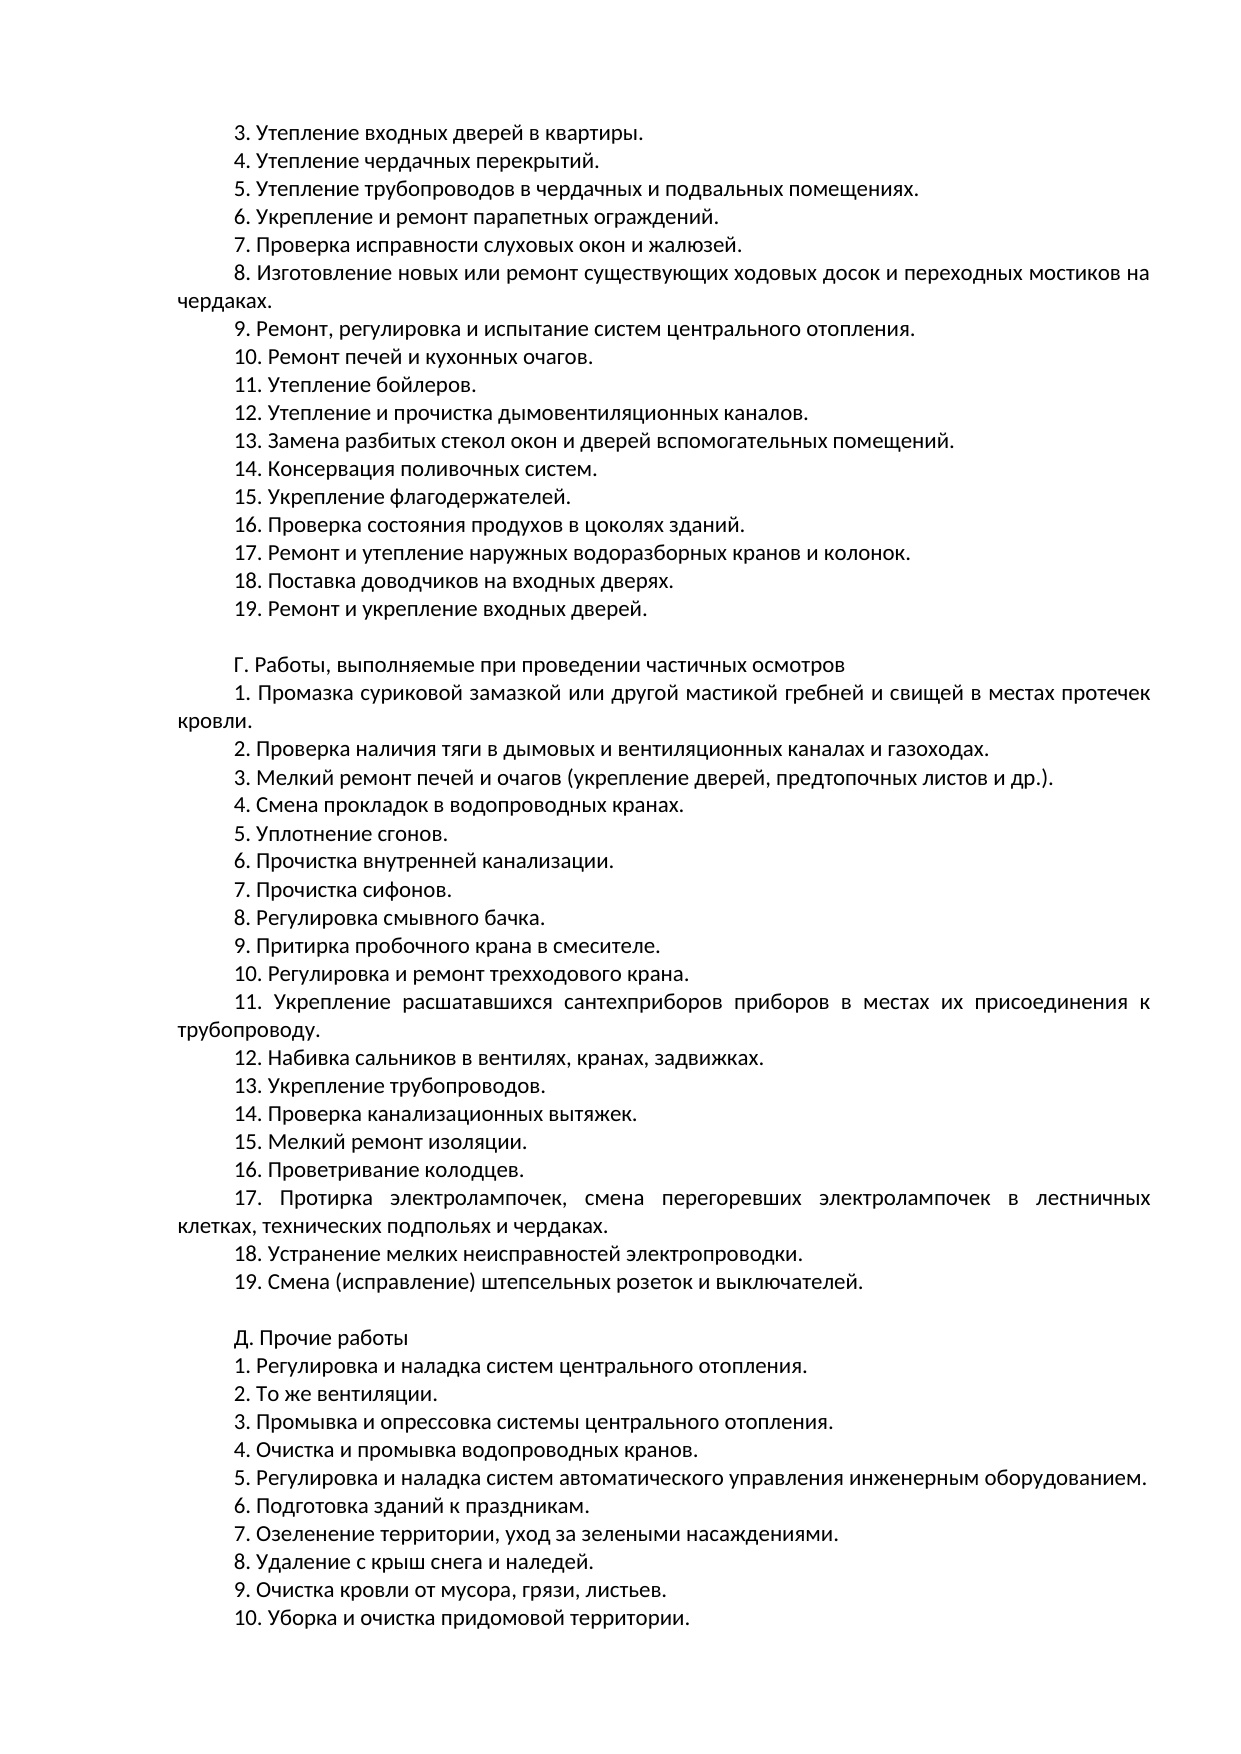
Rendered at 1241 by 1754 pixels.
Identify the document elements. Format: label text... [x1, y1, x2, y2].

text 5. Уплотнение сгонов. [177, 819, 1152, 847]
text 10. Уборка и очистка придомовой территории. [177, 1603, 1152, 1631]
text 12. Набивка сальников в вентилях, кранах, задвижках. [177, 1043, 1152, 1071]
text 18. Устранение мелких неисправностей электропроводки. [177, 1239, 1152, 1267]
text 12. Утепление и прочистка дымовентиляционных каналов. [177, 398, 1152, 426]
text 15. Укрепление флагодержателей. [177, 482, 1152, 510]
text 19. Смена (исправление) штепсельных розеток и выключателей. [177, 1267, 1152, 1295]
text 9. Очистка кровли от мусора, грязи, листьев. [177, 1575, 1152, 1603]
text 10. Регулировка и ремонт трехходового крана. [177, 959, 1152, 987]
text 19. Ремонт и укрепление входных дверей. [177, 594, 1152, 622]
text 18. Поставка доводчиков на входных дверях. [177, 566, 1152, 594]
text 16. Проверка состояния продухов в цоколях зданий. [177, 510, 1152, 538]
text 1. Промазка суриковой замазкой или другой мастикой гребней и свищей в местах протечек кровли. [177, 678, 1152, 734]
text 17. Протирка электролампочек, смена перегоревших электролампочек в лестничных клетках, технических подпольях и чердаках. [177, 1183, 1152, 1239]
text Г. Работы, выполняемые при проведении частичных осмотров [177, 651, 1152, 678]
text 3. Промывка и опрессовка системы центрального отопления. [177, 1407, 1152, 1435]
text 9. Ремонт, регулировка и испытание систем центрального отопления. [177, 314, 1152, 342]
text 14. Консервация поливочных систем. [177, 454, 1152, 482]
text Д. Прочие работы [177, 1323, 1152, 1351]
text 4. Смена прокладок в водопроводных кранах. [177, 791, 1152, 819]
text 14. Проверка канализационных вытяжек. [177, 1099, 1152, 1127]
text 6. Прочистка внутренней канализации. [177, 847, 1152, 875]
text 13. Укрепление трубопроводов. [177, 1071, 1152, 1099]
text 17. Ремонт и утепление наружных водоразборных кранов и колонок. [177, 538, 1152, 566]
text 6. Подготовка зданий к праздникам. [177, 1491, 1152, 1519]
text 5. Утепление трубопроводов в чердачных и подвальных помещениях. [177, 174, 1152, 202]
text 11. Укрепление расшатавшихся сантехприборов приборов в местах их присоединения к трубопроводу. [177, 987, 1152, 1043]
text 11. Утепление бойлеров. [177, 370, 1152, 398]
text 5. Регулировка и наладка систем автоматического управления инженерным оборудованием. [177, 1463, 1152, 1491]
text 2. То же вентиляции. [177, 1379, 1152, 1407]
text 1. Регулировка и наладка систем центрального отопления. [177, 1351, 1152, 1379]
text 4. Очистка и промывка водопроводных кранов. [177, 1435, 1152, 1463]
text 13. Замена разбитых стекол окон и дверей вспомогательных помещений. [177, 426, 1152, 454]
text 4. Утепление чердачных перекрытий. [177, 146, 1152, 174]
text 3. Утепление входных дверей в квартиры. [177, 118, 1152, 146]
text 15. Мелкий ремонт изоляции. [177, 1127, 1152, 1155]
text 8. Удаление с крыш снега и наледей. [177, 1547, 1152, 1575]
text 8. Изготовление новых или ремонт существующих ходовых досок и переходных мостиков на чердаках. [177, 258, 1152, 314]
text 7. Озеленение территории, уход за зелеными насаждениями. [177, 1519, 1152, 1547]
text 10. Ремонт печей и кухонных очагов. [177, 342, 1152, 370]
text 6. Укрепление и ремонт парапетных ограждений. [177, 202, 1152, 230]
text 7. Прочистка сифонов. [177, 875, 1152, 903]
text 8. Регулировка смывного бачка. [177, 903, 1152, 931]
text 2. Проверка наличия тяги в дымовых и вентиляционных каналах и газоходах. [177, 734, 1152, 763]
text 16. Проветривание колодцев. [177, 1155, 1152, 1183]
text 3. Мелкий ремонт печей и очагов (укрепление дверей, предтопочных листов и др.). [177, 763, 1152, 791]
text 7. Проверка исправности слуховых окон и жалюзей. [177, 230, 1152, 258]
text 9. Притирка пробочного крана в смесителе. [177, 931, 1152, 959]
